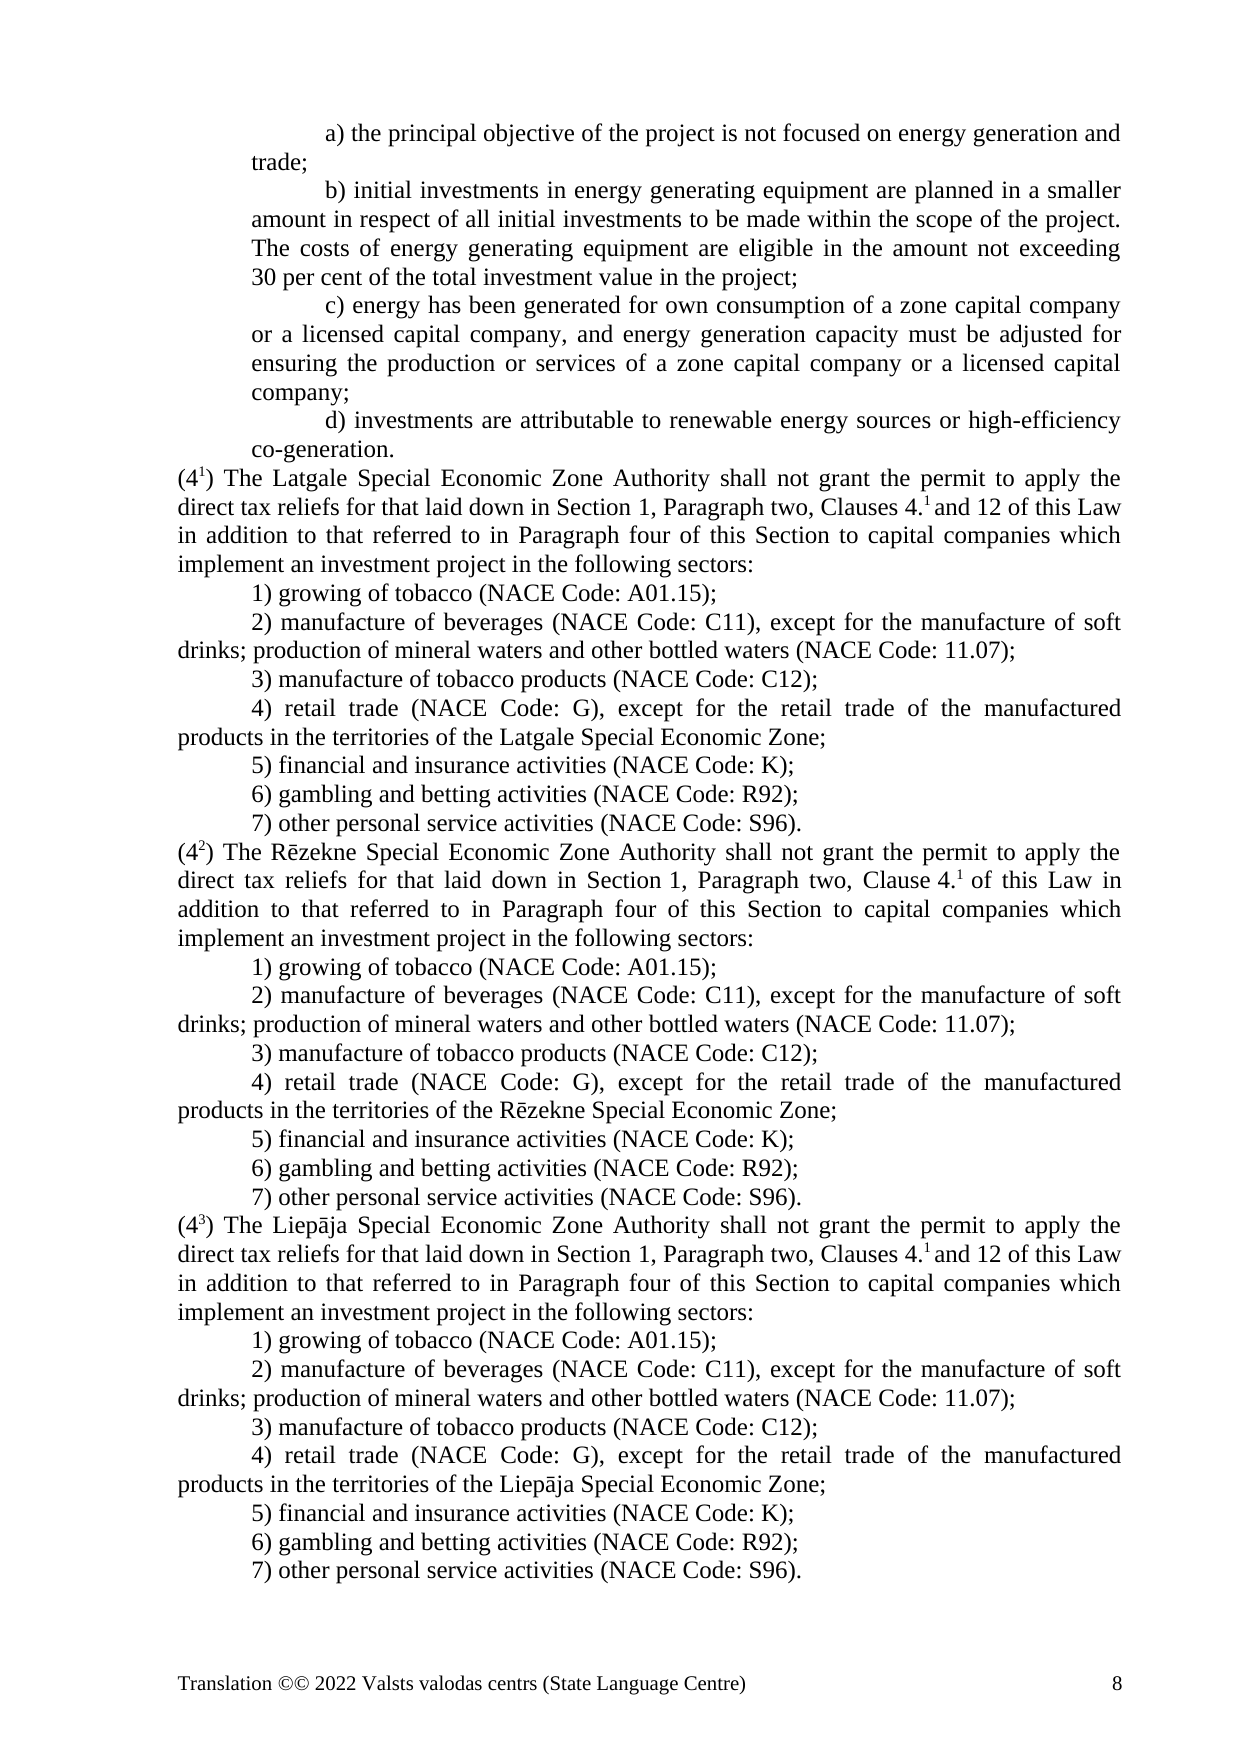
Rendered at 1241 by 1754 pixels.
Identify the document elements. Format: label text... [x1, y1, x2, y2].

text 3) manufacture of tobacco products (NACE Code: C12); [177, 1412, 1122, 1441]
text (43) The Liepāja Special Economic Zone Authority shall not grant the permit to apply the direct tax reliefs for that laid down in Section 1, Paragraph two, Clauses 4.1 and 12 of this Law in addition to that referred to in Paragraph four of this Section to capital companies which implement an investment project in the following sectors: [177, 1211, 1122, 1326]
text 3) manufacture of tobacco products (NACE Code: C12); [177, 664, 1122, 693]
text 2) manufacture of beverages (NACE Code: C11), except for the manufacture of soft drinks; production of mineral waters and other bottled waters (NACE Code: 11.07); [177, 607, 1122, 664]
text 6) gambling and betting activities (NACE Code: R92); [177, 779, 1122, 808]
text d) investments are attributable to renewable energy sources or high-efficiency co-generation. [251, 406, 1122, 463]
text 4) retail trade (NACE Code: G), except for the retail trade of the manufactured products in the territories of the Rēzekne Special Economic Zone; [177, 1067, 1122, 1124]
text 6) gambling and betting activities (NACE Code: R92); [177, 1153, 1122, 1182]
text 7) other personal service activities (NACE Code: S96). [177, 808, 1122, 837]
text c) energy has been generated for own consumption of a zone capital company or a licensed capital company, and energy generation capacity must be adjusted for ensuring the production or services of a zone capital company or a licensed capital company; [251, 291, 1122, 406]
text 4) retail trade (NACE Code: G), except for the retail trade of the manufactured products in the territories of the Liepāja Special Economic Zone; [177, 1441, 1122, 1498]
text b) initial investments in energy generating equipment are planned in a smaller amount in respect of all initial investments to be made within the scope of the project. The costs of energy generating equipment are eligible in the amount not exceeding 30 per cent of the total investment value in the project; [251, 176, 1122, 291]
text (41) The Latgale Special Economic Zone Authority shall not grant the permit to apply the direct tax reliefs for that laid down in Section 1, Paragraph two, Clauses 4.1 and 12 of this Law in addition to that referred to in Paragraph four of this Section to capital companies which implement an investment project in the following sectors: [177, 463, 1122, 578]
text 2) manufacture of beverages (NACE Code: C11), except for the manufacture of soft drinks; production of mineral waters and other bottled waters (NACE Code: 11.07); [177, 1354, 1122, 1412]
text 3) manufacture of tobacco products (NACE Code: C12); [177, 1038, 1122, 1067]
text (42) The Rēzekne Special Economic Zone Authority shall not grant the permit to apply the direct tax reliefs for that laid down in Section 1, Paragraph two, Clause 4.1 of this Law in addition to that referred to in Paragraph four of this Section to capital companies which implement an investment project in the following sectors: [177, 837, 1122, 952]
text 5) financial and insurance activities (NACE Code: K); [177, 1498, 1122, 1527]
text 7) other personal service activities (NACE Code: S96). [177, 1556, 1122, 1584]
text 1) growing of tobacco (NACE Code: A01.15); [177, 578, 1122, 607]
text 1) growing of tobacco (NACE Code: A01.15); [177, 952, 1122, 981]
text 1) growing of tobacco (NACE Code: A01.15); [177, 1326, 1122, 1354]
text 2) manufacture of beverages (NACE Code: C11), except for the manufacture of soft drinks; production of mineral waters and other bottled waters (NACE Code: 11.07); [177, 981, 1122, 1038]
text 6) gambling and betting activities (NACE Code: R92); [177, 1527, 1122, 1556]
text 5) financial and insurance activities (NACE Code: K); [177, 1124, 1122, 1153]
text a) the principal objective of the project is not focused on energy generation and trade; [251, 118, 1122, 176]
text 7) other personal service activities (NACE Code: S96). [177, 1182, 1122, 1211]
text 5) financial and insurance activities (NACE Code: K); [177, 751, 1122, 779]
text 4) retail trade (NACE Code: G), except for the retail trade of the manufactured products in the territories of the Latgale Special Economic Zone; [177, 693, 1122, 751]
